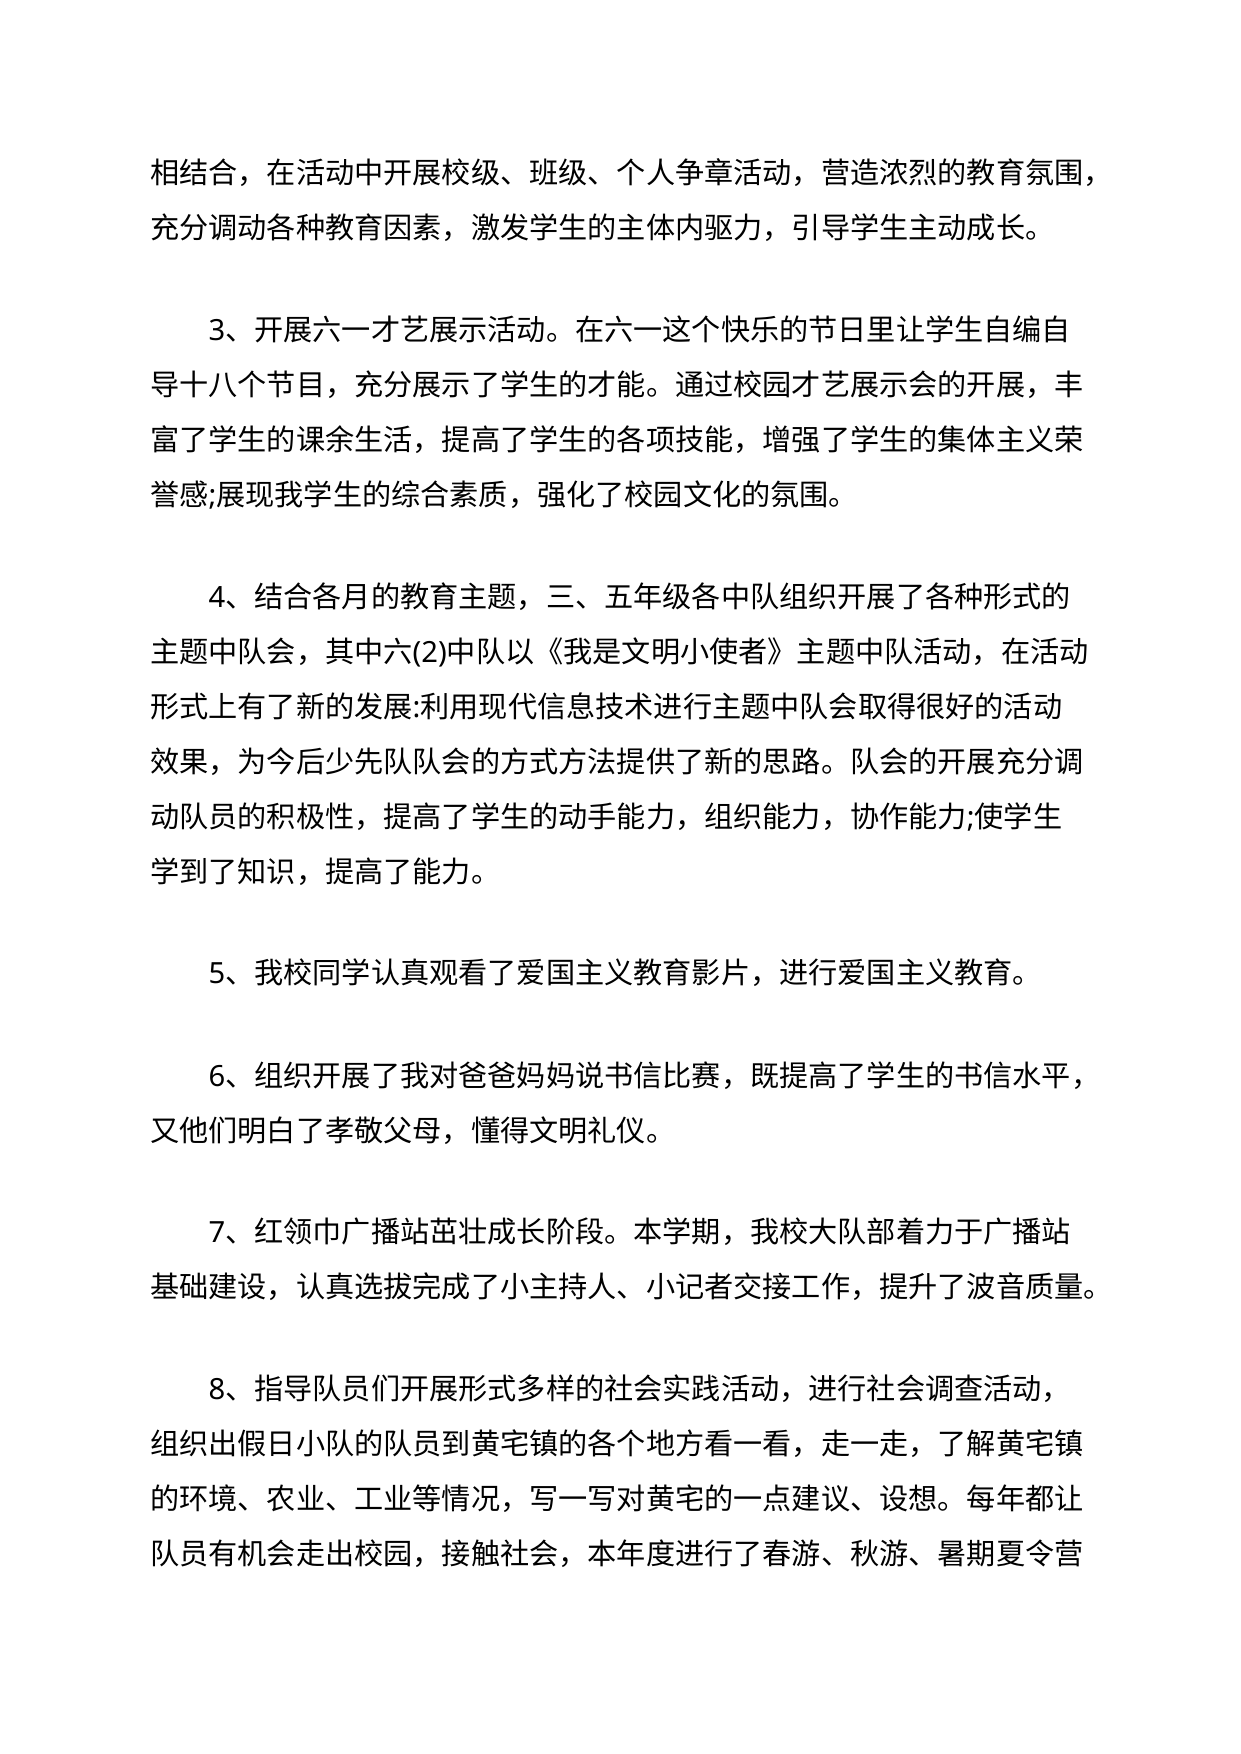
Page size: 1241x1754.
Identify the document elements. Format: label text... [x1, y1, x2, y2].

text 3、开展六一才艺展示活动。在六一这个快乐的节日里让学生自编自导十八个节目，充分展示了学生的才能。通过校园才艺展示会的开展，丰富了学生的课余生活，提高了学生的各项技能，增强了学生的集体主义荣誉感;展现我学生的综合素质，强化了校园文化的氛围。 [150, 307, 1090, 514]
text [150, 1366, 1090, 1573]
text 7、红领巾广播站茁壮成长阶段。本学期，我校大队部着力于广播站基础建设，认真选拔完成了小主持人、小记者交接工作，提升了波音质量。 [150, 1209, 1090, 1306]
text 6、组织开展了我对爸爸妈妈说书信比赛，既提高了学生的书信水平，又他们明白了孝敬父母，懂得文明礼仪。 [150, 1052, 1090, 1149]
text 4、结合各月的教育主题，三、五年级各中队组织开展了各种形式的主题中队会，其中六(2)中队以《我是文明小使者》主题中队活动，在活动形式上有了新的发展:利用现代信息技术进行主题中队会取得很好的活动效果，为今后少先队队会的方式方法提供了新的思路。队会的开展充分调动队员的积极性，提高了学生的动手能力，组织能力，协作能力;使学生学到了知识，提高了能力。 [150, 573, 1090, 891]
text 5、我校同学认真观看了爱国主义教育影片，进行爱国主义教育。 [150, 950, 1090, 992]
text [150, 150, 1090, 247]
